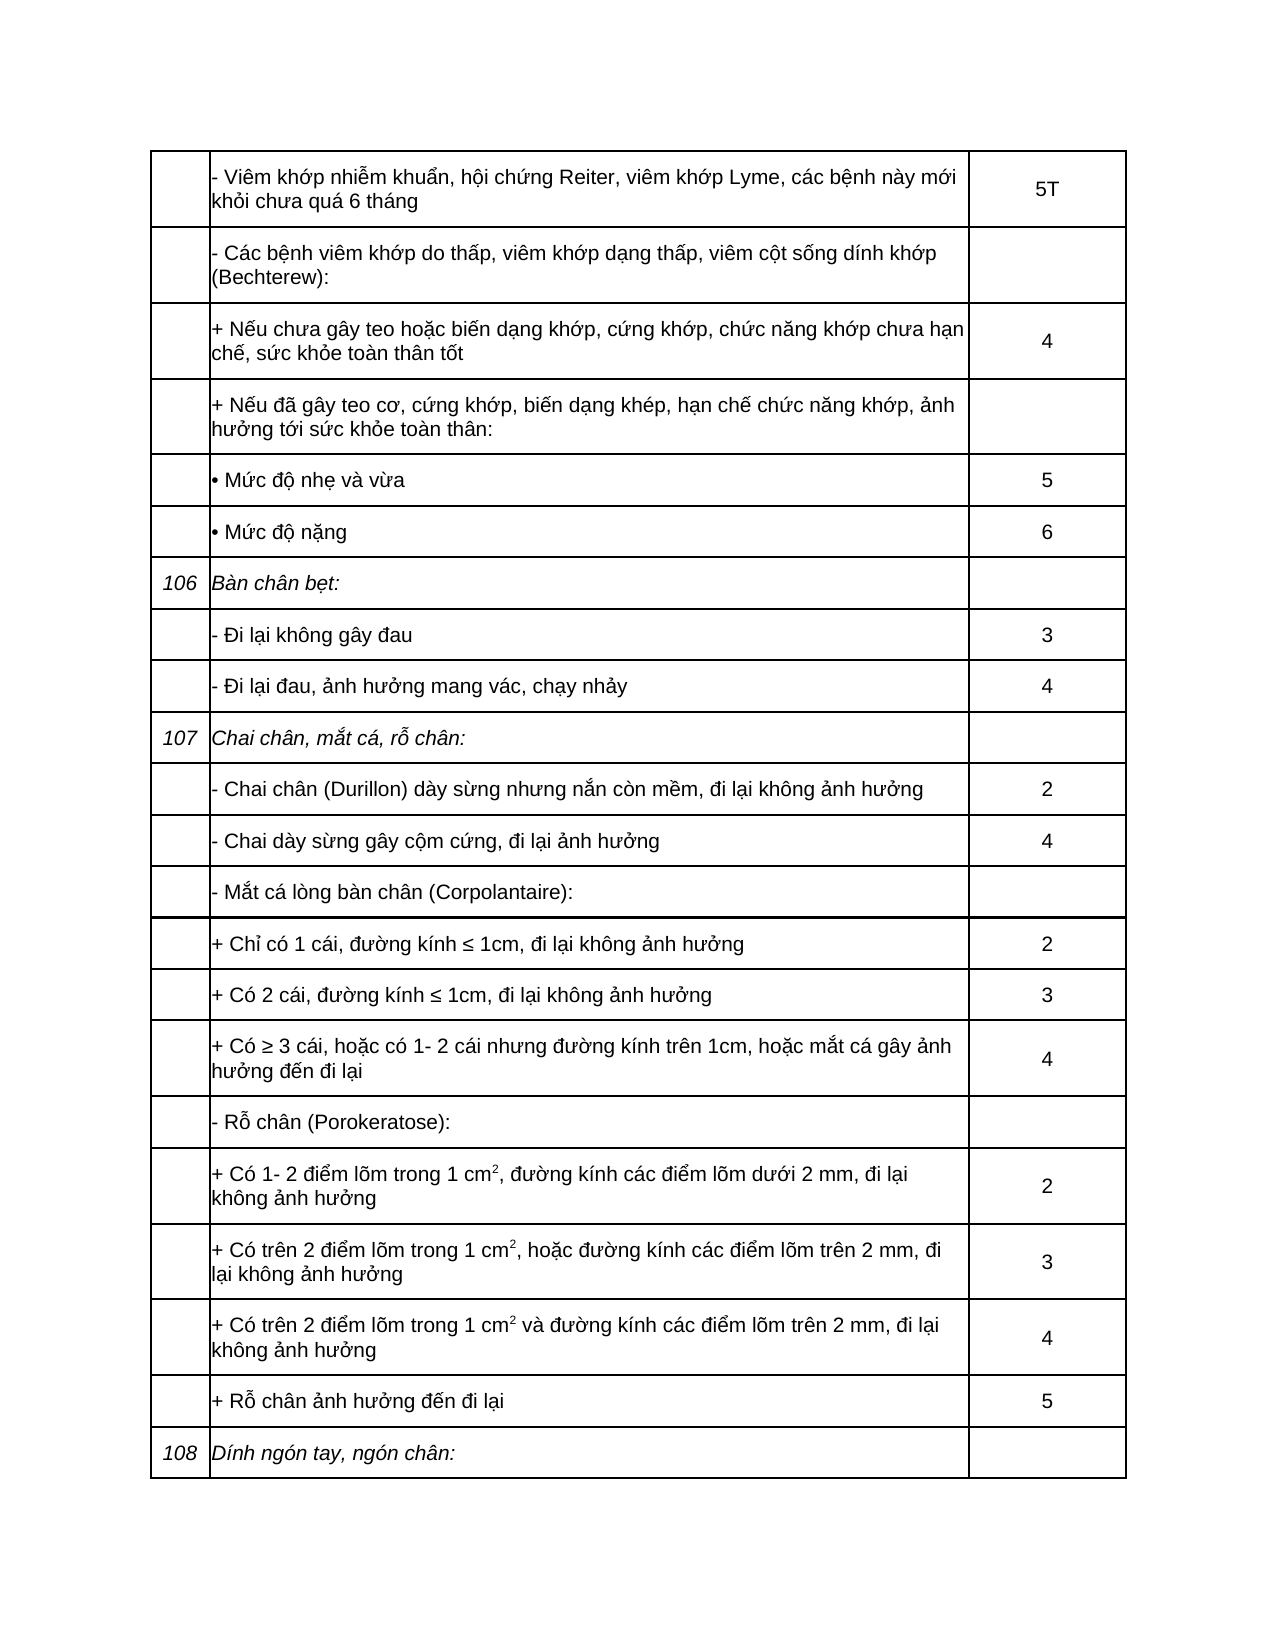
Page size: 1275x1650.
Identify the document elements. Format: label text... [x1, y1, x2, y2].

table_cell 6 [970, 507, 1125, 556]
table_cell [152, 380, 209, 453]
table_cell 4 [970, 1300, 1125, 1374]
table_cell [152, 152, 209, 226]
table_cell - Đi lại không gây đau [211, 610, 968, 659]
table_cell [970, 867, 1125, 916]
table_cell - Đi lại đau, ảnh hưởng mang vác, chạy nhảy [211, 661, 968, 711]
table_cell [152, 610, 209, 659]
table_cell 5 [970, 1376, 1125, 1426]
table_cell [152, 867, 209, 916]
table_cell Dính ngón tay, ngón chân: [211, 1428, 968, 1477]
table_cell - Các bệnh viêm khớp do thấp, viêm khớp dạng thấp, viêm cột sống dính khớp (Bechterew): [211, 228, 968, 302]
table_cell 3 [970, 610, 1125, 659]
table_cell [152, 304, 209, 377]
table_cell Chai chân, mắt cá, rỗ chân: [211, 713, 968, 762]
table_cell - Chai dày sừng gây cộm cứng, đi lại ảnh hưởng [211, 816, 968, 865]
table_cell [152, 764, 209, 813]
table_cell [152, 1376, 209, 1426]
table_cell [970, 228, 1125, 302]
table_cell [152, 228, 209, 302]
table_cell 106 [152, 558, 209, 608]
table_cell [152, 1300, 209, 1374]
table_cell + Rỗ chân ảnh hưởng đến đi lại [211, 1376, 968, 1426]
table_cell 108 [152, 1428, 209, 1477]
table_cell • Mức độ nhẹ và vừa [211, 455, 968, 505]
table_cell [152, 1225, 209, 1298]
table_cell Bàn chân bẹt: [211, 558, 968, 608]
table_cell 3 [970, 970, 1125, 1019]
table_cell 5T [970, 152, 1125, 226]
table_cell + Có trên 2 điểm lõm trong 1 cm2 và đường kính các điểm lõm trên 2 mm, đi lại không ảnh hưởng [211, 1300, 968, 1374]
table_cell 107 [152, 713, 209, 762]
table_cell [152, 507, 209, 556]
table_cell [152, 455, 209, 505]
table_cell [152, 816, 209, 865]
table_cell [970, 558, 1125, 608]
table_cell [152, 1097, 209, 1147]
table_cell 2 [970, 764, 1125, 813]
table_cell - Viêm khớp nhiễm khuẩn, hội chứng Reiter, viêm khớp Lyme, các bệnh này mới khỏi chưa quá 6 tháng [211, 152, 968, 226]
table_cell • Mức độ nặng [211, 507, 968, 556]
table_cell [970, 713, 1125, 762]
table_cell + Có ≥ 3 cái, hoặc có 1- 2 cái nhưng đường kính trên 1cm, hoặc mắt cá gây ảnh hưởng đến đi lại [211, 1021, 968, 1095]
table_cell [152, 919, 209, 968]
table_cell [152, 1149, 209, 1222]
table_cell [152, 661, 209, 711]
table_cell [970, 1097, 1125, 1147]
table_cell [152, 1021, 209, 1095]
table_cell 4 [970, 661, 1125, 711]
table_cell + Có 1- 2 điểm lõm trong 1 cm2, đường kính các điểm lõm dưới 2 mm, đi lại không ảnh hưởng [211, 1149, 968, 1222]
table_cell + Nếu đã gây teo cơ, cứng khớp, biến dạng khép, hạn chế chức năng khớp, ảnh hưởng tới sức khỏe toàn thân: [211, 380, 968, 453]
table_cell [970, 380, 1125, 453]
table_cell + Chỉ có 1 cái, đường kính ≤ 1cm, đi lại không ảnh hưởng [211, 919, 968, 968]
table_cell [970, 1428, 1125, 1477]
table_cell + Có 2 cái, đường kính ≤ 1cm, đi lại không ảnh hưởng [211, 970, 968, 1019]
table_cell [152, 970, 209, 1019]
table_cell 2 [970, 1149, 1125, 1222]
table_cell - Mắt cá lòng bàn chân (Corpolantaire): [211, 867, 968, 916]
table_cell 3 [970, 1225, 1125, 1298]
table_cell - Chai chân (Durillon) dày sừng nhưng nắn còn mềm, đi lại không ảnh hưởng [211, 764, 968, 813]
table_cell + Nếu chưa gây teo hoặc biến dạng khớp, cứng khớp, chức năng khớp chưa hạn chế, sức khỏe toàn thân tốt [211, 304, 968, 377]
table_cell - Rỗ chân (Porokeratose): [211, 1097, 968, 1147]
table_cell 4 [970, 1021, 1125, 1095]
table_cell 5 [970, 455, 1125, 505]
table_cell 4 [970, 816, 1125, 865]
table_cell + Có trên 2 điểm lõm trong 1 cm2, hoặc đường kính các điểm lõm trên 2 mm, đi lại không ảnh hưởng [211, 1225, 968, 1298]
table_cell 2 [970, 919, 1125, 968]
table_cell 4 [970, 304, 1125, 377]
